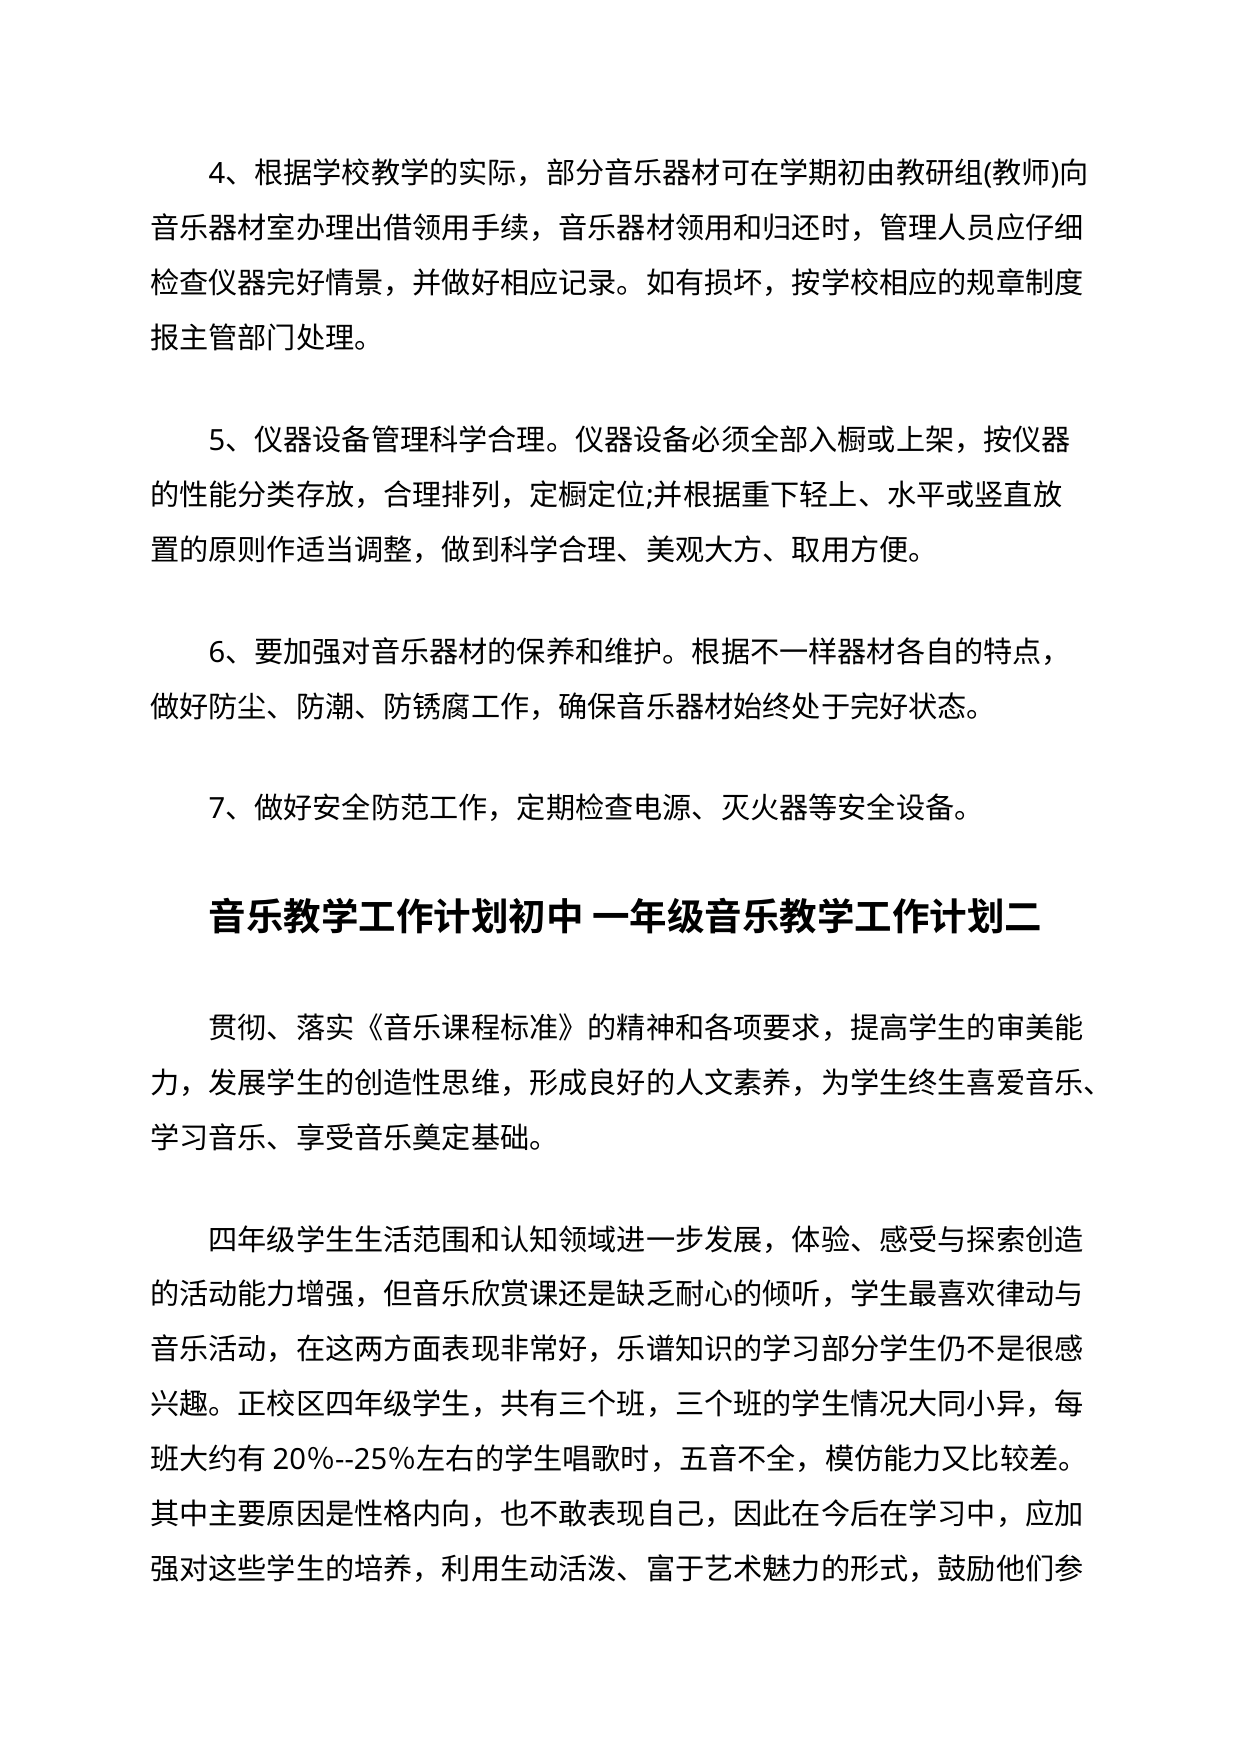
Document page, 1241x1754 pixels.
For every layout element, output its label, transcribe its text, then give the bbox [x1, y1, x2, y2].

text 6、要加强对音乐器材的保养和维护。根据不一样器材各自的特点，做好防尘、防潮、防锈腐工作，确保音乐器材始终处于完好状态。 [150, 628, 1090, 726]
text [150, 1216, 1090, 1588]
text 贯彻、落实《音乐课程标准》的精神和各项要求，提高学生的审美能力，发展学生的创造性思维，形成良好的人文素养，为学生终生喜爱音乐、学习音乐、享受音乐奠定基础。 [150, 1004, 1090, 1157]
text 音乐教学工作计划初中 一年级音乐教学工作计划二 [150, 887, 1090, 941]
text 4、根据学校教学的实际，部分音乐器材可在学期初由教研组(教师)向音乐器材室办理出借领用手续，音乐器材领用和归还时，管理人员应仔细检查仪器完好情景，并做好相应记录。如有损坏，按学校相应的规章制度报主管部门处理。 [150, 150, 1090, 357]
text 5、仪器设备管理科学合理。仪器设备必须全部入橱或上架，按仪器的性能分类存放，合理排列，定橱定位;并根据重下轻上、水平或竖直放置的原则作适当调整，做到科学合理、美观大方、取用方便。 [150, 417, 1090, 569]
text 7、做好安全防范工作，定期检查电源、灭火器等安全设备。 [150, 785, 1090, 827]
